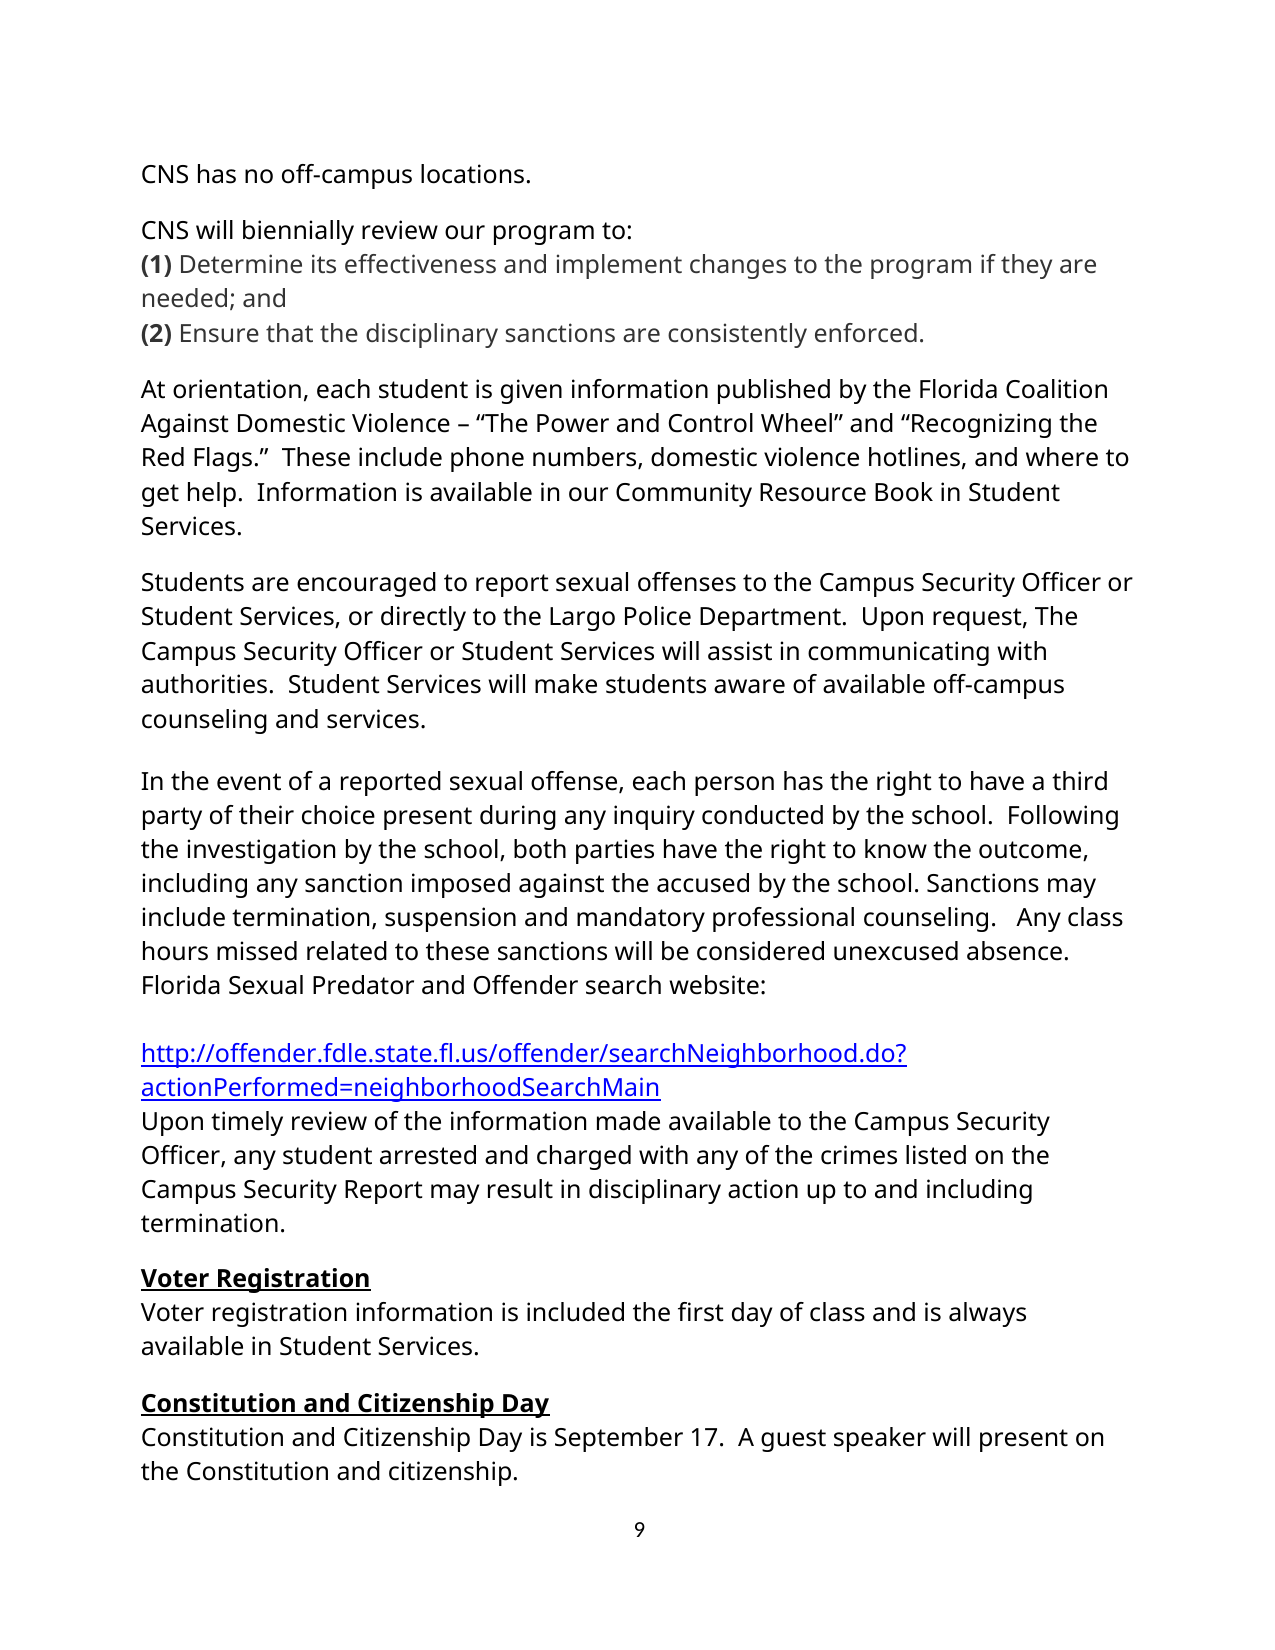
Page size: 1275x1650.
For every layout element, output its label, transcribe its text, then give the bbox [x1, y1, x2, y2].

text Voter Registration [141, 1261, 1137, 1294]
text (2) Ensure that the disciplinary sanctions are consistently enforced. [141, 315, 1137, 349]
text CNS will biennially review our program to: [141, 213, 1137, 247]
text Students are encouraged to report sexual offenses to the Campus Security Officer or Student Services, or directly to the Largo Police Department. Upon request, The Campus Security Officer or Student Services will assist in communicating with authorities. Student Services will make students aware of available off-campus counseling and services. [141, 565, 1137, 735]
text http://offender.fdle.state.fl.us/offender/searchNeighborhood.do?actionPerformed=neighborhoodSearchMain [141, 1036, 1137, 1104]
text Constitution and Citizenship Day is September 17. A guest speaker will present on the Constitution and citizenship. [141, 1419, 1137, 1488]
text Florida Sexual Predator and Offender search website: [141, 968, 1137, 1002]
text At orientation, each student is given information published by the Florida Coalition Against Domestic Violence – “The Power and Control Wheel” and “Recognizing the Red Flags.” These include phone numbers, domestic violence hotlines, and where to get help. Information is available in our Community Resource Book in Student Services. [141, 372, 1137, 542]
text (1) Determine its effectiveness and implement changes to the program if they are needed; and [141, 247, 1137, 315]
text CNS has no off-campus locations. [141, 156, 1137, 190]
text Upon timely review of the information made available to the Campus Security Officer, any student arrested and charged with any of the crimes listed on the Campus Security Report may result in disciplinary action up to and including termination. [141, 1104, 1137, 1240]
text Constitution and Citizenship Day [141, 1385, 1137, 1419]
text In the event of a reported sexual offense, each person has the right to have a third party of their choice present during any inquiry conducted by the school. Following the investigation by the school, both parties have the right to know the outcome, including any sanction imposed against the accused by the school. Sanctions may include termination, suspension and mandatory professional counseling. Any class hours missed related to these sanctions will be considered unexcused absence. [141, 763, 1137, 968]
text Voter registration information is included the first day of class and is always available in Student Services. [141, 1294, 1137, 1363]
